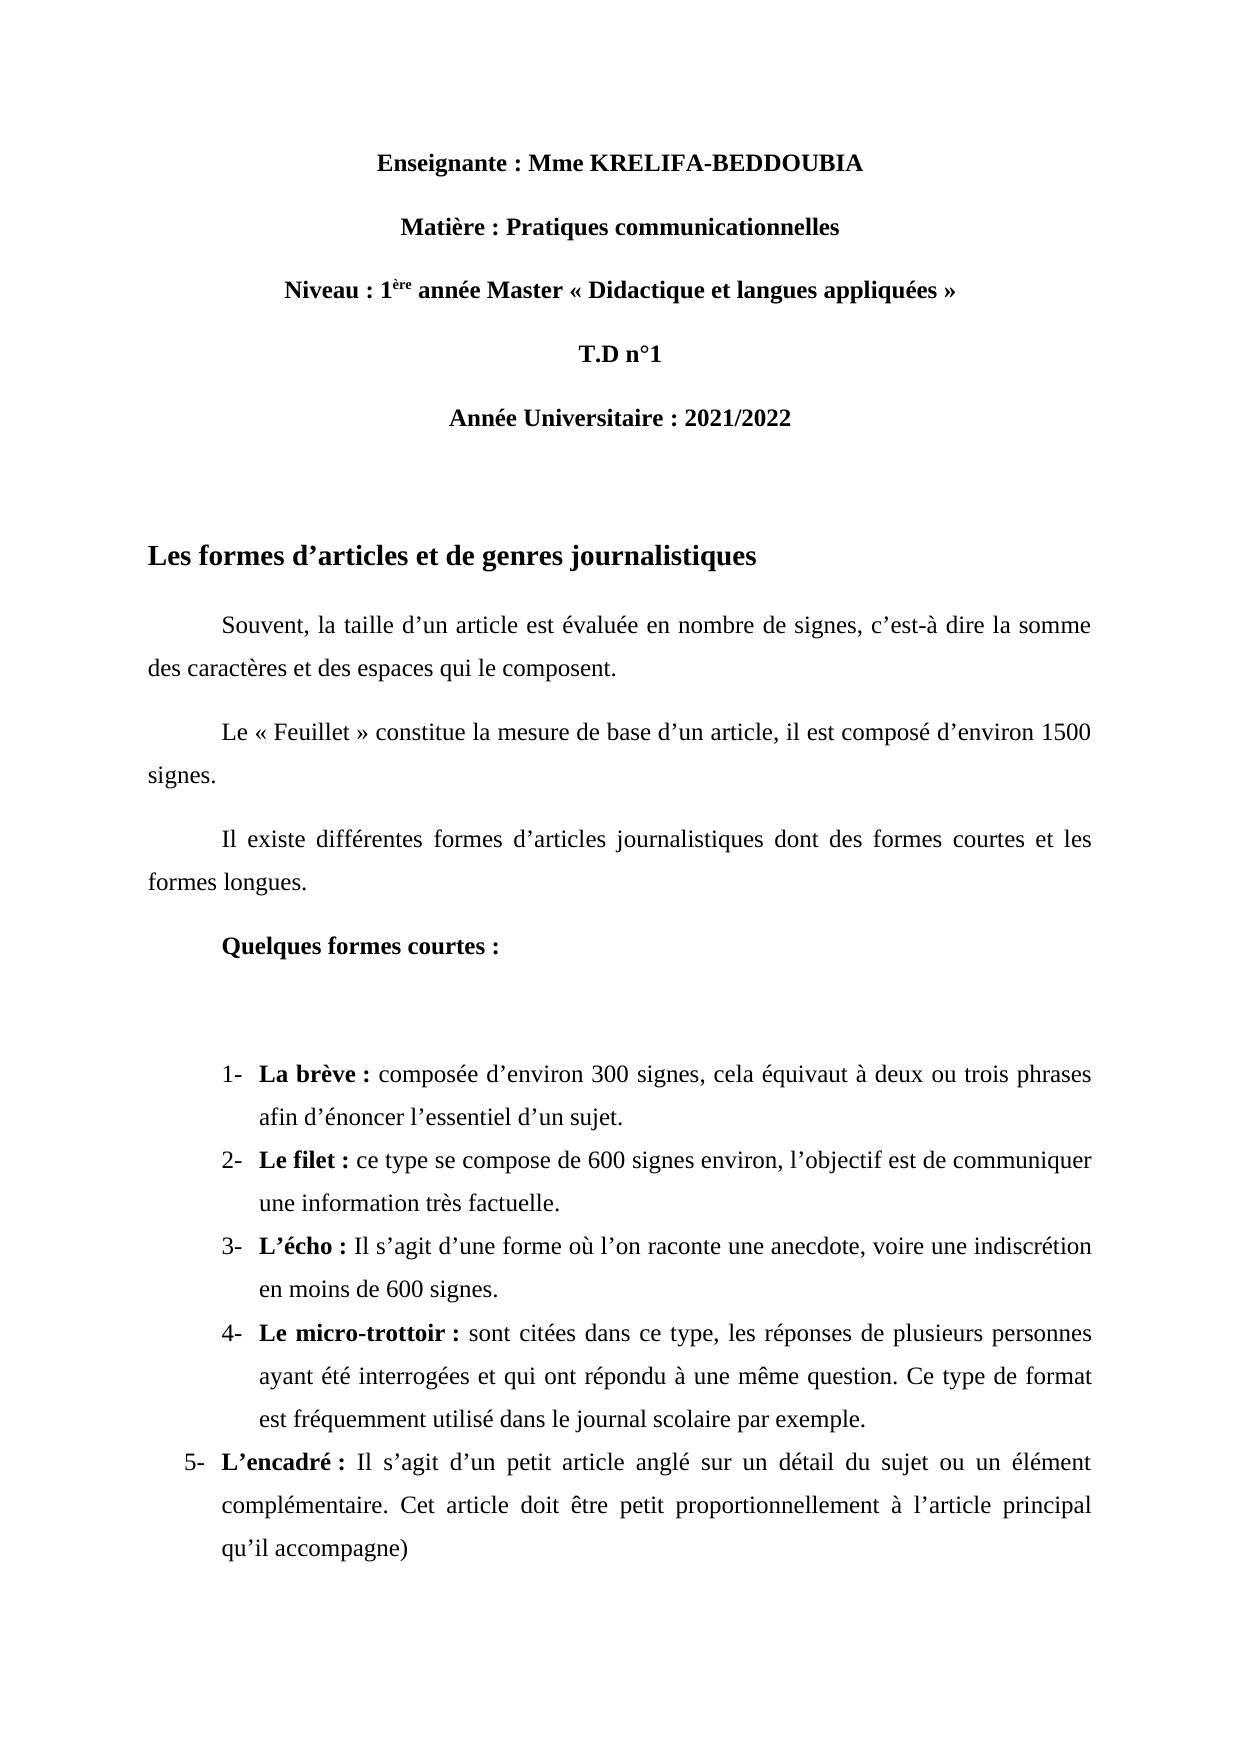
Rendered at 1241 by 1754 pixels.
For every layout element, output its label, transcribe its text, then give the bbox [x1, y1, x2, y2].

list La brève : composée d’environ 300 signes, cela équivaut à deux ou trois phrases afin d’énoncer l’essentiel d’un sujet. [221, 1059, 1093, 1131]
text Les formes d’articles et de genres journalistiques [148, 538, 1093, 572]
text Il existe différentes formes d’articles journalistiques dont des formes courtes et les formes longues. [148, 824, 1093, 896]
text T.D n°1 [148, 339, 1093, 368]
list Le micro-trottoir : sont citées dans ce type, les réponses de plusieurs personnes ayant été interrogées et qui ont répondu à une même question. Ce type de format est fréquemment utilisé dans le journal scolaire par exemple. [221, 1318, 1093, 1433]
text Niveau : 1ère année Master « Didactique et langues appliquées » [148, 276, 1093, 304]
list L’encadré : Il s’agit d’un petit article anglé sur un détail du sujet ou un élément complémentaire. Cet article doit être petit proportionnellement à l’article principal qu’il accompagne) [184, 1447, 1093, 1562]
text Quelques formes courtes : [148, 931, 1093, 960]
text Le « Feuillet » constitue la mesure de base d’un article, il est composé d’environ 1500 signes. [148, 717, 1093, 789]
text Enseignante : Mme KRELIFA-BEDDOUBIA [148, 148, 1093, 176]
list Le filet : ce type se compose de 600 signes environ, l’objectif est de communiquer une information très factuelle. [221, 1145, 1093, 1217]
text Souvent, la taille d’un article est évaluée en nombre de signes, c’est-à dire la somme des caractères et des espaces qui le composent. [148, 610, 1093, 682]
text Matière : Pratiques communicationnelles [148, 212, 1093, 240]
text Année Universitaire : 2021/2022 [148, 403, 1093, 432]
list L’écho : Il s’agit d’une forme où l’on raconte une anecdote, voire une indiscrétion en moins de 600 signes. [221, 1231, 1093, 1303]
